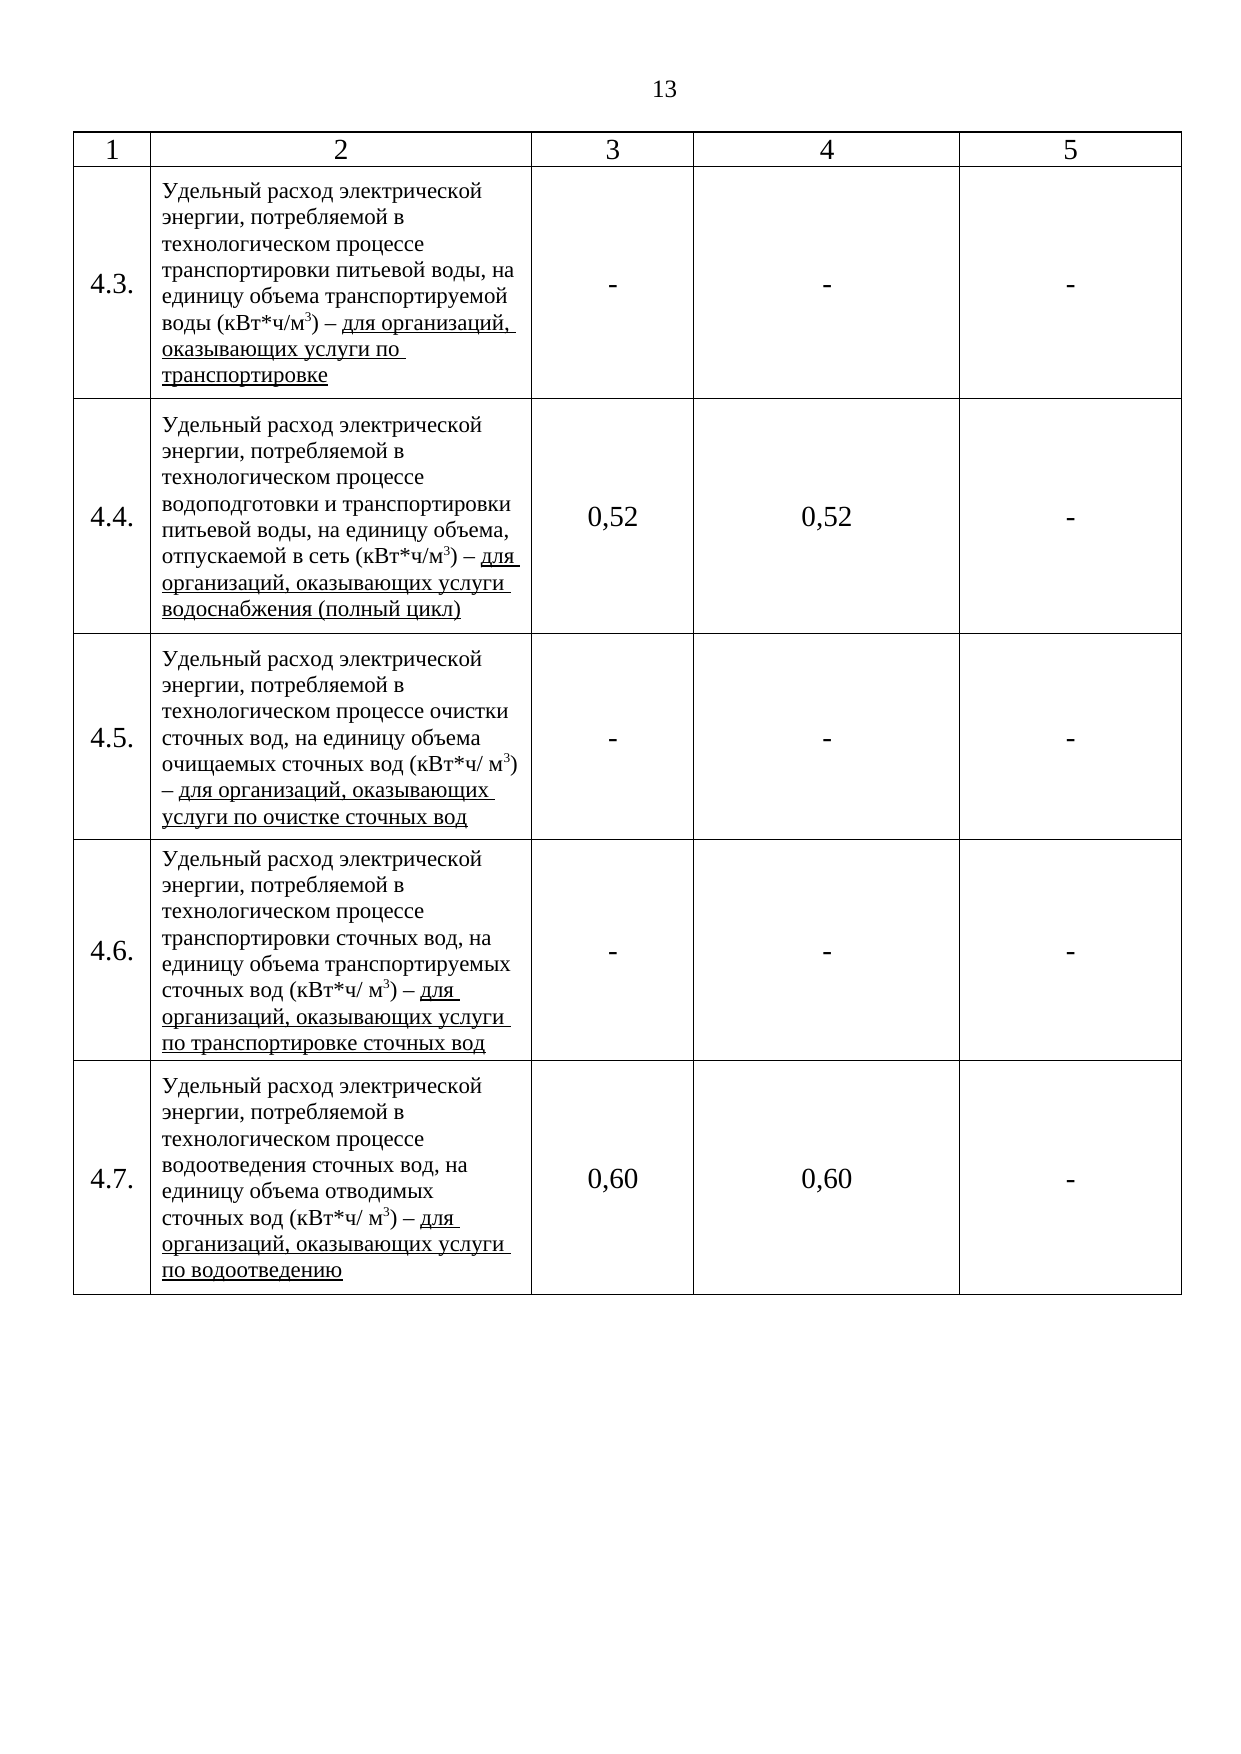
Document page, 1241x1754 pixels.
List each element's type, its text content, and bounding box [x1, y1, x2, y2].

table_cell 1 [74, 133, 150, 166]
table_cell 0,60 [532, 1061, 693, 1294]
table_cell Удельный расход электрической энергии, потребляемой в технологическом процессе водоотведения сточных вод, на единицу объема отводимых сточных вод (кВт*ч/ м3) – для организаций, оказывающих услуги по водоотведению [151, 1061, 531, 1294]
table_cell 0,52 [532, 399, 693, 633]
table_cell Удельный расход электрической энергии, потребляемой в технологическом процессе водоподготовки и транспортировки питьевой воды, на единицу объема, отпускаемой в сеть (кВт*ч/м3) – для организаций, оказывающих услуги водоснабжения (полный цикл) [151, 399, 531, 633]
table_cell 4.7. [74, 1061, 150, 1294]
table_cell 2 [151, 133, 531, 166]
table_cell Удельный расход электрической энергии, потребляемой в технологическом процессе транспортировки сточных вод, на единицу объема транспортируемых сточных вод (кВт*ч/ м3) – для организаций, оказывающих услуги по транспортировке сточных вод [151, 840, 531, 1060]
table_cell Удельный расход электрической энергии, потребляемой в технологическом процессе транспортировки питьевой воды, на единицу объема транспортируемой воды (кВт*ч/м3) – для организаций, оказывающих услуги по транспортировке [151, 167, 531, 398]
table_cell 4 [694, 133, 959, 166]
table_cell - [694, 634, 959, 839]
table_cell 4.5. [74, 634, 150, 839]
table_cell - [694, 167, 959, 398]
table_cell - [960, 840, 1181, 1060]
table_cell 4.4. [74, 399, 150, 633]
table_cell 3 [532, 133, 693, 166]
table_cell 0,52 [694, 399, 959, 633]
table_cell - [960, 1061, 1181, 1294]
table_cell - [960, 399, 1181, 633]
table_cell - [960, 634, 1181, 839]
table_cell 0,60 [694, 1061, 959, 1294]
table_cell - [532, 634, 693, 839]
table_cell 4.3. [74, 167, 150, 398]
table_cell 5 [960, 133, 1181, 166]
table_cell 4.6. [74, 840, 150, 1060]
table_cell - [532, 167, 693, 398]
table_cell - [532, 840, 693, 1060]
table_cell - [694, 840, 959, 1060]
table_cell - [960, 167, 1181, 398]
table_cell Удельный расход электрической энергии, потребляемой в технологическом процессе очистки сточных вод, на единицу объема очищаемых сточных вод (кВт*ч/ м3) – для организаций, оказывающих услуги по очистке сточных вод [151, 634, 531, 839]
